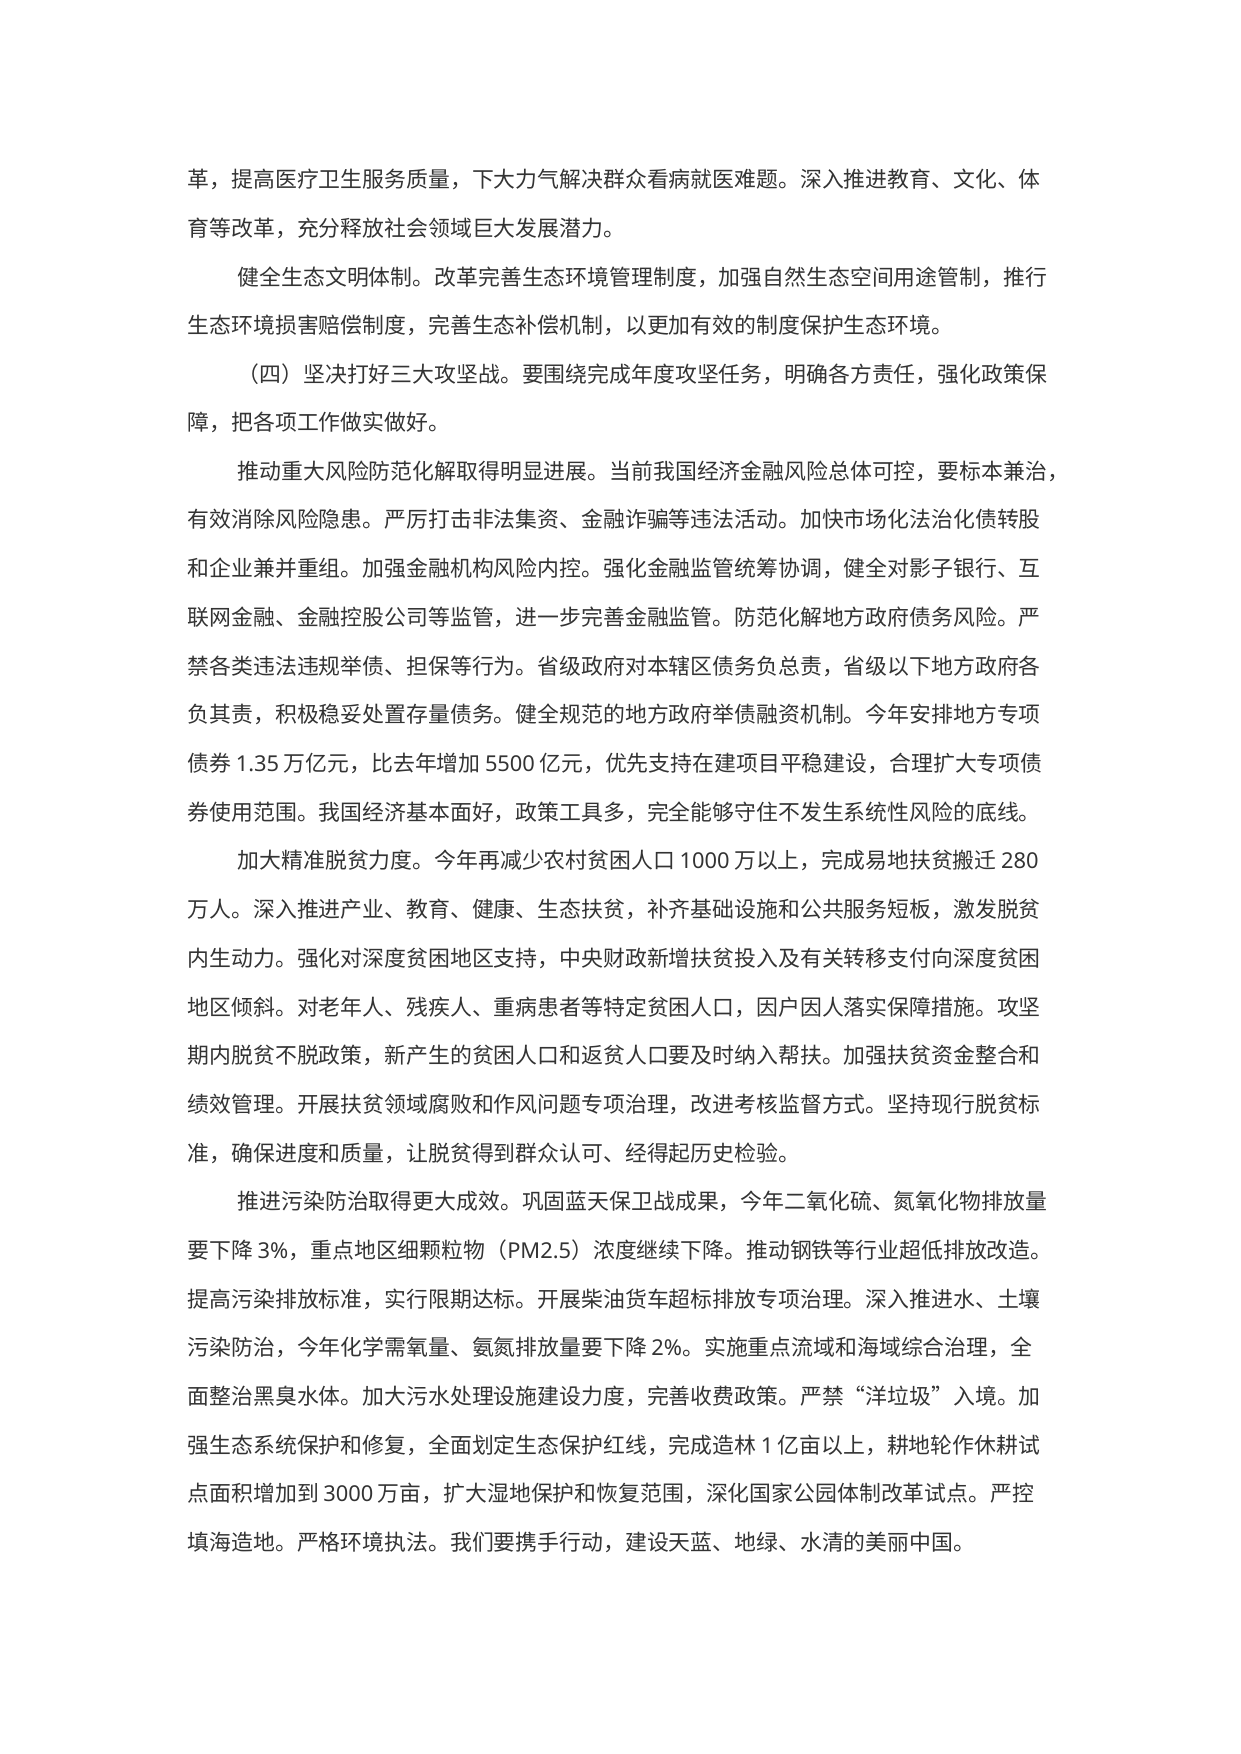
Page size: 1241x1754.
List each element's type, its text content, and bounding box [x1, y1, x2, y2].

text 加大精准脱贫力度。今年再减少农村贫困人口1000万以上，完成易地扶贫搬迁280万人。深入推进产业、教育、健康、生态扶贫，补齐基础设施和公共服务短板，激发脱贫内生动力。强化对深度贫困地区支持，中央财政新增扶贫投入及有关转移支付向深度贫困地区倾斜。对老年人、残疾人、重病患者等特定贫困人口，因户因人落实保障措施。攻坚期内脱贫不脱政策，新产生的贫困人口和返贫人口要及时纳入帮扶。加强扶贫资金整合和绩效管理。开展扶贫领域腐败和作风问题专项治理，改进考核监督方式。坚持现行脱贫标准，确保进度和质量，让脱贫得到群众认可、经得起历史检验。 [187, 843, 1053, 1168]
text 健全生态文明体制。改革完善生态环境管理制度，加强自然生态空间用途管制，推行生态环境损害赔偿制度，完善生态补偿机制，以更加有效的制度保护生态环境。 [187, 259, 1053, 340]
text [187, 162, 1053, 243]
text （四）坚决打好三大攻坚战。要围绕完成年度攻坚任务，明确各方责任，强化政策保障，把各项工作做实做好。 [187, 356, 1053, 437]
text 推动重大风险防范化解取得明显进展。当前我国经济金融风险总体可控，要标本兼治，有效消除风险隐患。严厉打击非法集资、金融诈骗等违法活动。加快市场化法治化债转股和企业兼并重组。加强金融机构风险内控。强化金融监管统筹协调，健全对影子银行、互联网金融、金融控股公司等监管，进一步完善金融监管。防范化解地方政府债务风险。严禁各类违法违规举债、担保等行为。省级政府对本辖区债务负总责，省级以下地方政府各负其责，积极稳妥处置存量债务。健全规范的地方政府举债融资机制。今年安排地方专项债券1.35万亿元，比去年增加5500亿元，优先支持在建项目平稳建设，合理扩大专项债券使用范围。我国经济基本面好，政策工具多，完全能够守住不发生系统性风险的底线。 [187, 453, 1053, 827]
text 推进污染防治取得更大成效。巩固蓝天保卫战成果，今年二氧化硫、氮氧化物排放量要下降3%，重点地区细颗粒物（PM2.5）浓度继续下降。推动钢铁等行业超低排放改造。提高污染排放标准，实行限期达标。开展柴油货车超标排放专项治理。深入推进水、土壤污染防治，今年化学需氧量、氨氮排放量要下降2%。实施重点流域和海域综合治理，全面整治黑臭水体。加大污水处理设施建设力度，完善收费政策。严禁“洋垃圾”入境。加强生态系统保护和修复，全面划定生态保护红线，完成造林1亿亩以上，耕地轮作休耕试点面积增加到3000万亩，扩大湿地保护和恢复范围，深化国家公园体制改革试点。严控填海造地。严格环境执法。我们要携手行动，建设天蓝、地绿、水清的美丽中国。 [187, 1184, 1053, 1557]
